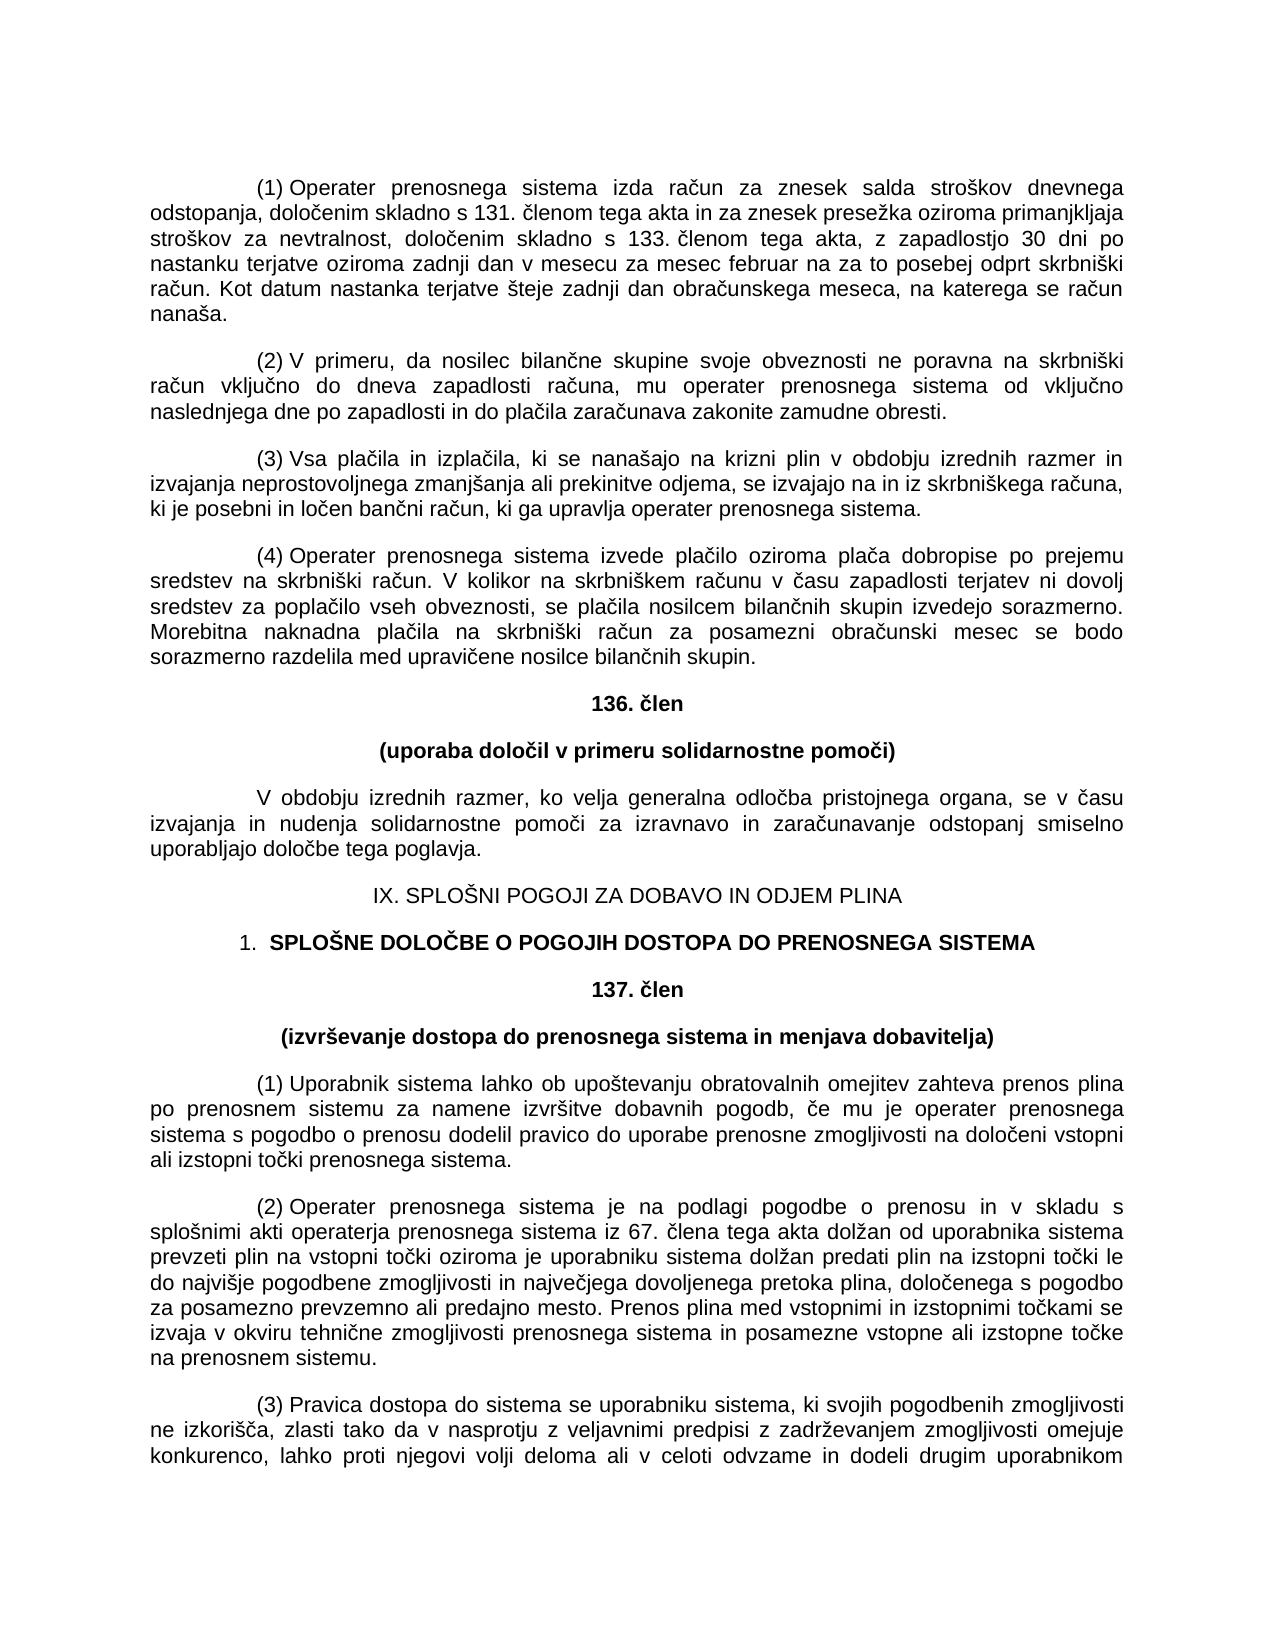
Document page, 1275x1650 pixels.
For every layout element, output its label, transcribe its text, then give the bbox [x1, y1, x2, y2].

text (4) Operater prenosnega sistema izvede plačilo oziroma plača dobropise po prejemu sredstev na skrbniški račun. V kolikor na skrbniškem računu v času zapadlosti terjatev ni dovolj sredstev za poplačilo vseh obveznosti, se plačila nosilcem bilančnih skupin izvedejo sorazmerno. Morebitna naknadna plačila na skrbniški račun za posamezni obračunski mesec se bodo sorazmerno razdelila med upravičene nosilce bilančnih skupin. [150, 518, 1125, 641]
text (uporaba določil v primeru solidarnostne pomoči) [150, 688, 1125, 760]
text (2) Operater prenosnega sistema je na podlagi pogodbe o prenosu in v skladu s splošnimi akti operaterja prenosnega sistema iz 67. člena tega akta dolžan od uporabnika sistema prevzeti plin na vstopni točki oziroma je uporabniku sistema dolžan predati plin na izstopni točki le do najvišje pogodbene zmogljivosti in največjega dovoljenega pretoka plina, določenega s pogodbo za posamezno prevzemno ali predajno mesto. Prenos plina med vstopnimi in izstopnimi točkami se izvaja v okviru tehnične zmogljivosti prenosnega sistema in posamezne vstopne ali izstopne točke na prenosnem sistemu. [150, 1169, 1125, 1367]
text 137. člen [150, 927, 1125, 974]
text IX. SPLOŠNI POGOJI ZA DOBAVO IN ODJEM PLINA [150, 833, 1125, 880]
text (3) Vsa plačila in izplačila, ki se nanašajo na krizni plin v obdobju izrednih razmer in izvajanja neprostovoljnega zmanjšanja ali prekinitve odjema, se izvajajo na in iz skrbniškega računa, ki je posebni in ločen bančni račun, ki ga upravlja operater prenosnega sistema. [150, 421, 1125, 518]
text (1) Operater prenosnega sistema izda račun za znesek salda stroškov dnevnega odstopanja, določenim skladno s 131. členom tega akta in za znesek presežka oziroma primanjkljaja stroškov za nevtralnost, določenim skladno s 133. členom tega akta, z zapadlostjo 30 dni po nastanku terjatve oziroma zadnji dan v mesecu za mesec februar na za to posebej odprt skrbniški račun. Kot datum nastanka terjatve šteje zadnji dan obračunskega meseca, na katerega se račun nanaša. [150, 150, 1125, 323]
text (1) Uporabnik sistema lahko ob upoštevanju obratovalnih omejitev zahteva prenos plina po prenosnem sistemu za namene izvršitve dobavnih pogodb, če mu je operater prenosnega sistema s pogodbo o prenosu dodelil pravico do uporabe prenosne zmogljivosti na določeni vstopni ali izstopni točki prenosnega sistema. [150, 1046, 1125, 1169]
text (izvrševanje dostopa do prenosnega sistema in menjava dobavitelja) [150, 974, 1125, 1046]
text (2) V primeru, da nosilec bilančne skupine svoje obveznosti ne poravna na skrbniški račun vključno do dneva zapadlosti računa, mu operater prenosnega sistema od vključno naslednjega dne po zapadlosti in do plačila zaračunava zakonite zamudne obresti. [150, 323, 1125, 421]
text 1. Splošne določbe o pogojih dostopa do prenosnega sistema [150, 880, 1125, 927]
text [150, 1367, 1125, 1468]
text 136. člen [150, 641, 1125, 688]
text V obdobju izrednih razmer, ko velja generalna odločba pristojnega organa, se v času izvajanja in nudenja solidarnostne pomoči za izravnavo in zaračunavanje odstopanj smiselno uporabljajo določbe tega poglavja. [150, 760, 1125, 833]
